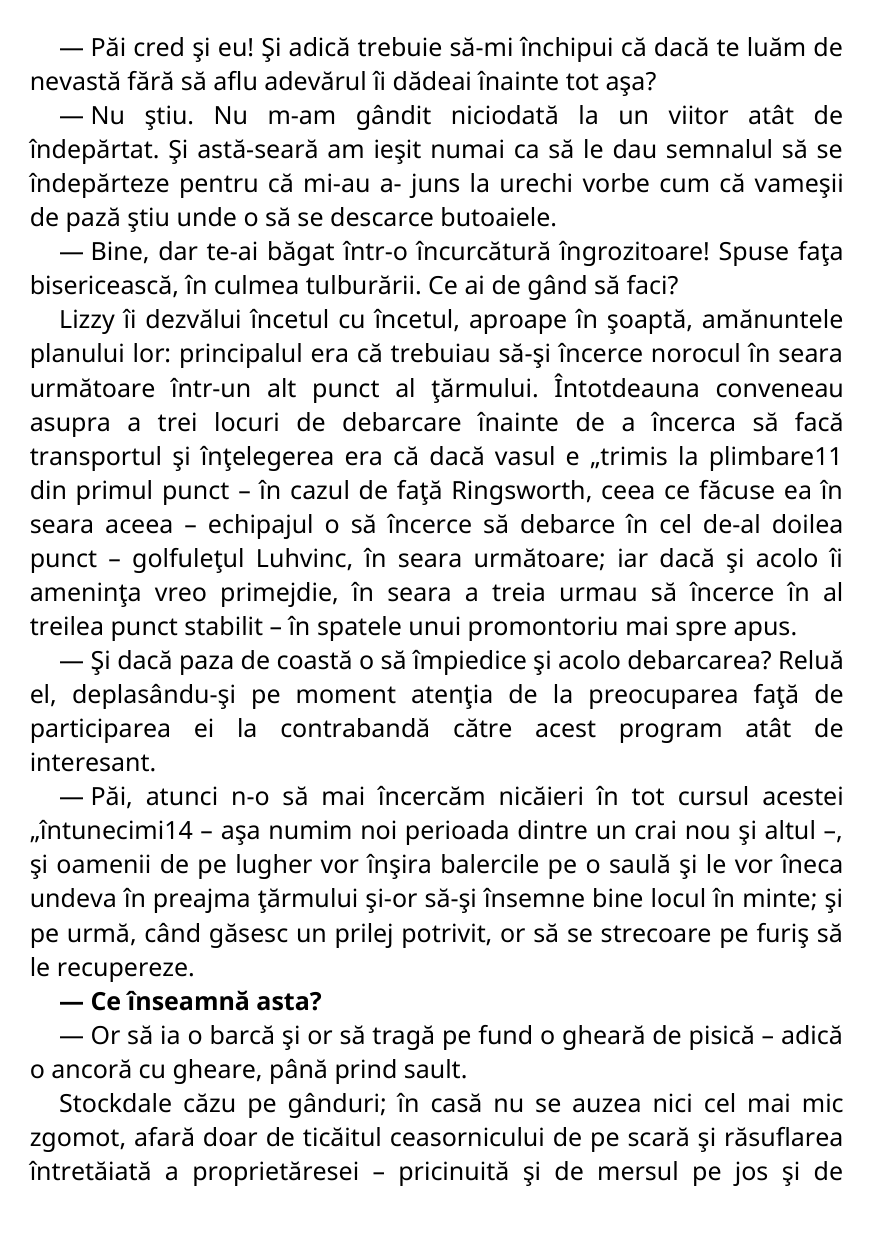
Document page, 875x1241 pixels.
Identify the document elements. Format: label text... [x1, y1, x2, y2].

text — Bine, dar te-ai băgat într-o încurcătură îngrozitoare! Spuse faţa bisericească, în culmea tulburării. Ce ai de gând să faci? [29, 234, 844, 302]
text — Păi cred şi eu! Şi adică trebuie să-mi închipui că dacă te luăm de nevastă fără să aflu adevărul îi dădeai înainte tot aşa? [29, 29, 844, 98]
text — Nu ştiu. Nu m-am gândit niciodată la un viitor atât de îndepărtat. Şi astă-seară am ieşit numai ca să le dau semnalul să se îndepărteze pentru că mi-au a- juns la urechi vorbe cum că vameşii de pază ştiu unde o să se descarce butoaiele. [29, 98, 844, 234]
text — Ce înseamnă asta? [29, 983, 844, 1017]
text — Şi dacă paza de coastă o să împiedice şi acolo debarcarea? Reluă el, deplasându-şi pe moment atenţia de la preocuparea faţă de participarea ei la contrabandă către acest program atât de interesant. [29, 643, 844, 779]
text Lizzy îi dezvălui încetul cu încetul, aproape în şoaptă, amănuntele planului lor: principalul era că trebuiau să-şi încerce norocul în seara următoare într-un alt punct al ţărmului. Întotdeauna conveneau asupra a trei locuri de debarcare înainte de a încerca să facă transportul şi înţelegerea era că dacă vasul e „trimis la plimbare11 din primul punct – în cazul de faţă Ringsworth, ceea ce făcuse ea în seara aceea – echipajul o să încerce să debarce în cel de-al doilea punct – golfuleţul Luhvinc, în seara următoare; iar dacă şi acolo îi ameninţa vreo primejdie, în seara a treia urmau să încerce în al treilea punct stabilit – în spatele unui promontoriu mai spre apus. [29, 302, 844, 643]
text — Păi, atunci n-o să mai încercăm nicăieri în tot cursul acestei „întunecimi14 – aşa numim noi perioada dintre un crai nou şi altul –, şi oamenii de pe lugher vor înşira balercile pe o saulă şi le vor îneca undeva în preajma ţărmului şi-or să-şi însemne bine locul în minte; şi pe urmă, când găsesc un prilej potrivit, or să se strecoare pe furiş să le recupereze. [29, 779, 844, 983]
text — Or să ia o barcă şi or să tragă pe fund o gheară de pisică – adică o ancoră cu gheare, până prind sault. [29, 1017, 844, 1086]
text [29, 1086, 844, 1188]
